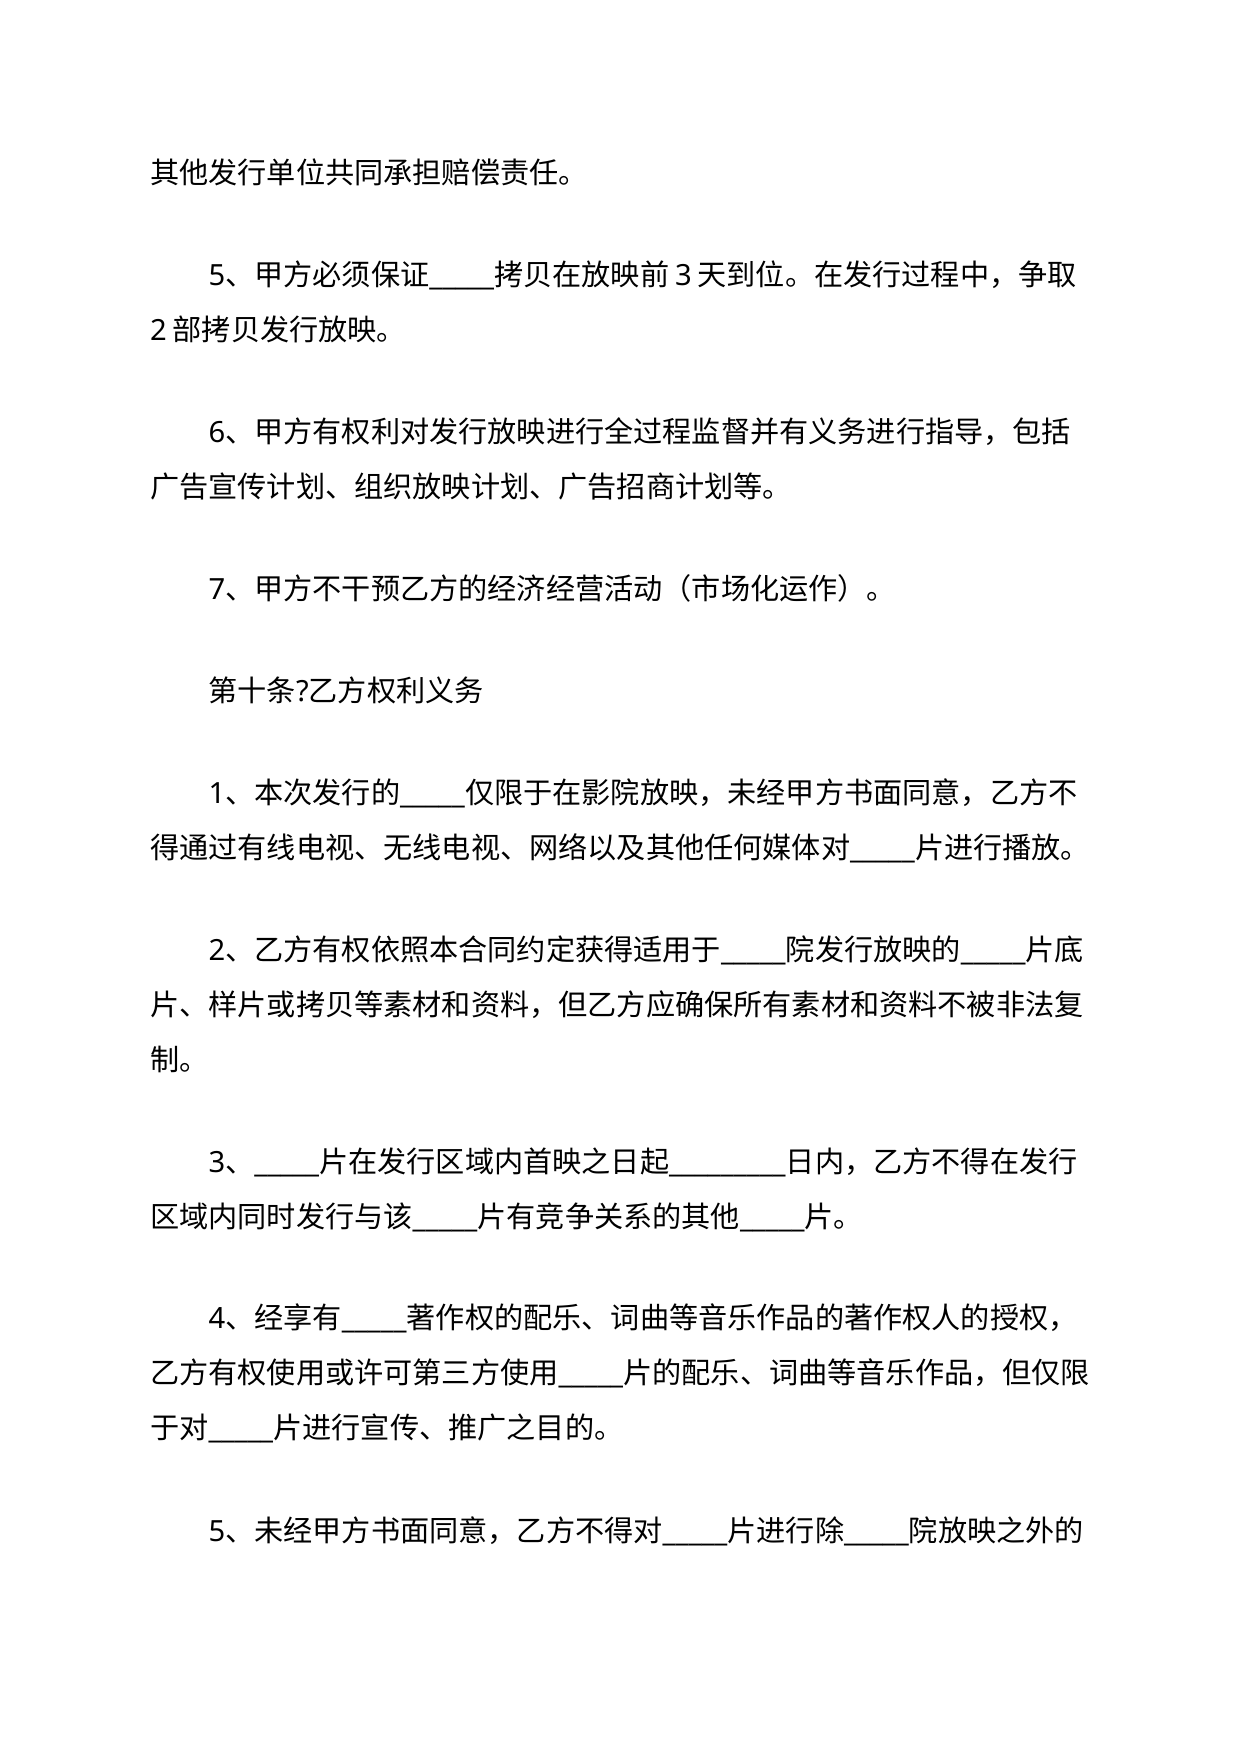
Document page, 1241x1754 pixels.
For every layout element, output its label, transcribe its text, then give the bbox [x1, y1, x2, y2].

text 6、甲方有权利对发行放映进行全过程监督并有义务进行指导，包括广告宣传计划、组织放映计划、广告招商计划等。 [150, 409, 1090, 506]
text 1、本次发行的_____仅限于在影院放映，未经甲方书面同意，乙方不得通过有线电视、无线电视、网络以及其他任何媒体对_____片进行播放。 [150, 769, 1090, 867]
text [150, 150, 1090, 192]
text 4、经享有_____著作权的配乐、词曲等音乐作品的著作权人的授权，乙方有权使用或许可第三方使用_____片的配乐、词曲等音乐作品，但仅限于对_____片进行宣传、推广之目的。 [150, 1295, 1090, 1447]
text 7、甲方不干预乙方的经济经营活动（市场化运作）。 [150, 566, 1090, 608]
text 5、甲方必须保证_____拷贝在放映前3天到位。在发行过程中，争取2部拷贝发行放映。 [150, 252, 1090, 349]
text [150, 1507, 1090, 1549]
text 3、_____片在发行区域内首映之日起_________日内，乙方不得在发行区域内同时发行与该_____片有竞争关系的其他_____片。 [150, 1138, 1090, 1236]
text 第十条?乙方权利义务 [150, 667, 1090, 710]
text 2、乙方有权依照本合同约定获得适用于_____院发行放映的_____片底片、样片或拷贝等素材和资料，但乙方应确保所有素材和资料不被非法复制。 [150, 926, 1090, 1079]
